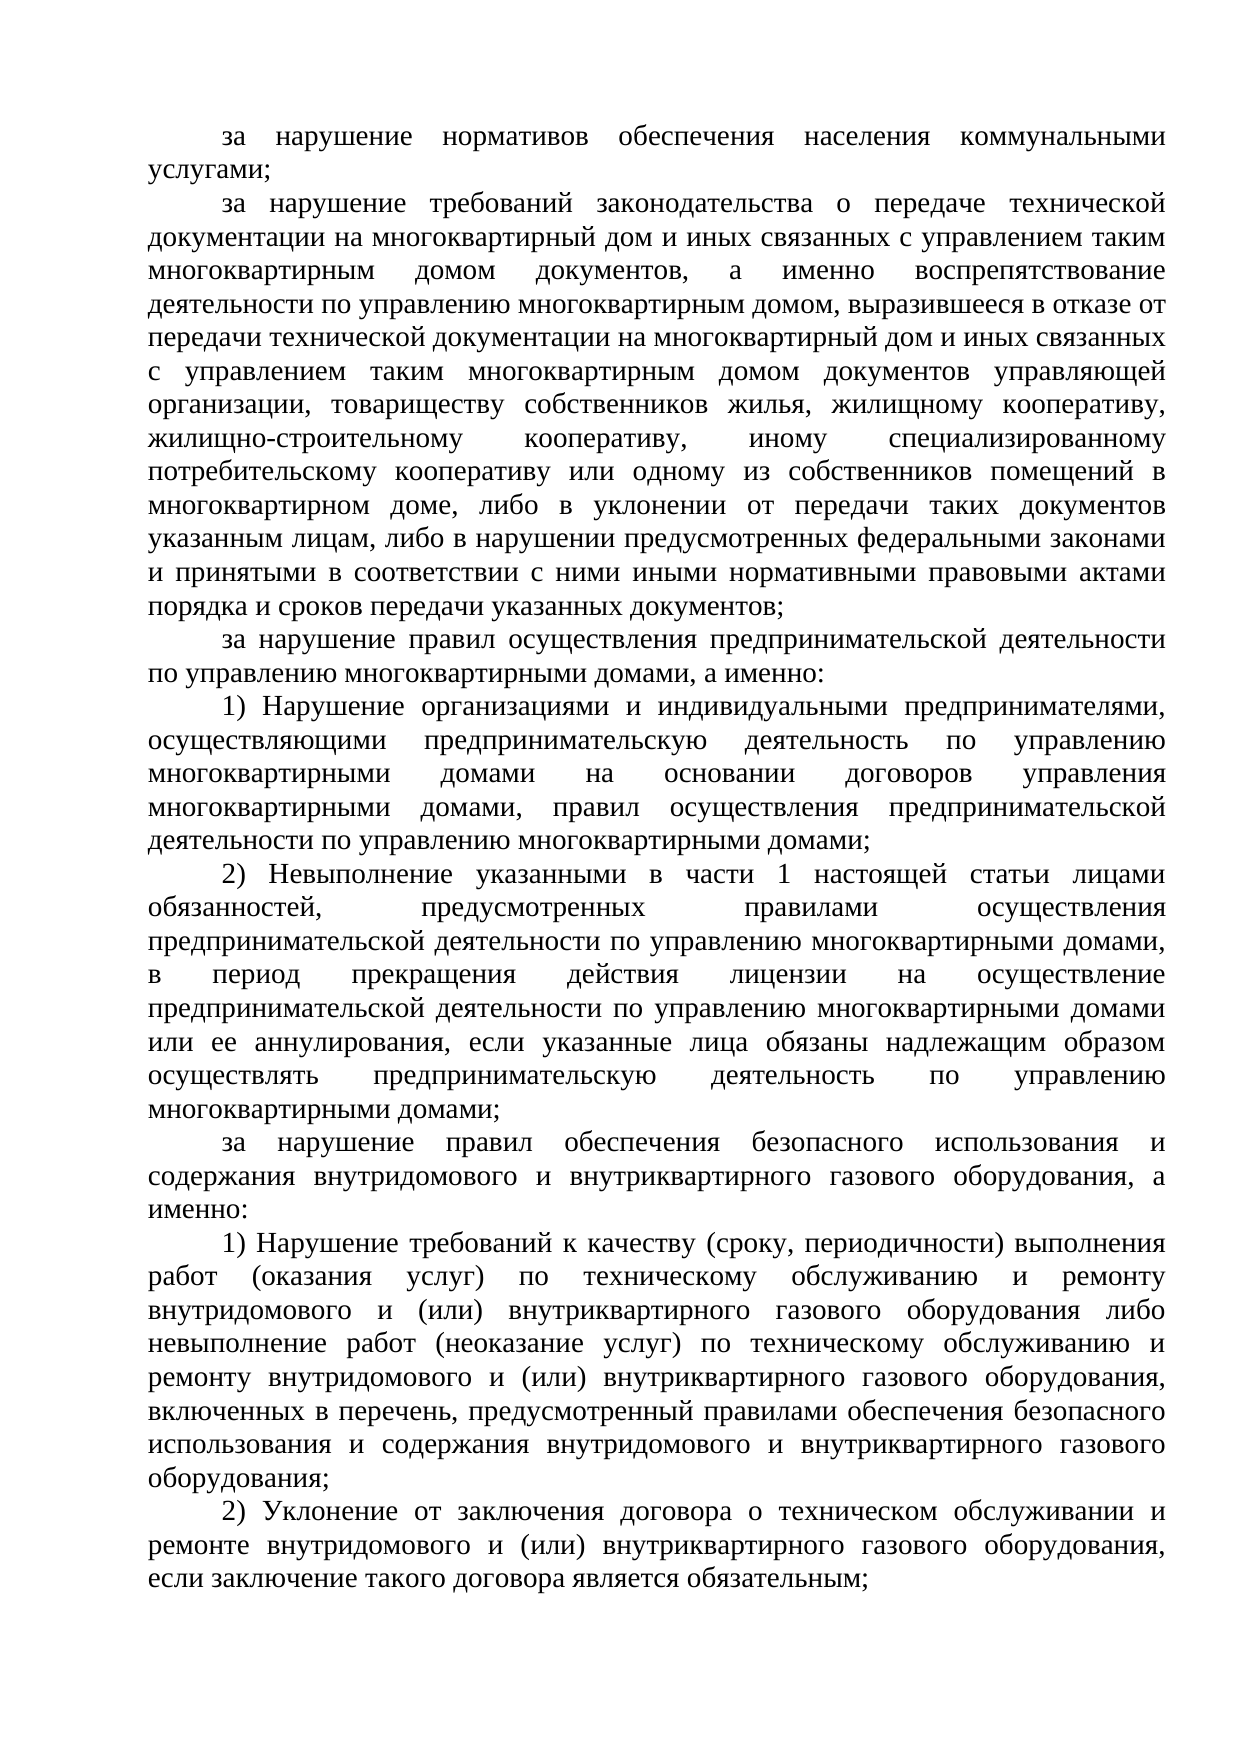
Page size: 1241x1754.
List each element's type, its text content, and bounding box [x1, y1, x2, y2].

text за нарушение правил обеспечения безопасного использования и содержания внутридомового и внутриквартирного газового оборудования, а именно: [148, 1124, 1167, 1225]
text 1) Нарушение организациями и индивидуальными предпринимателями, осуществляющими предпринимательскую деятельность по управлению многоквартирными домами на основании договоров управления многоквартирными домами, правил осуществления предпринимательской деятельности по управлению многоквартирными домами; [148, 688, 1167, 856]
text 2) Невыполнение указанными в части 1 настоящей статьи лицами обязанностей, предусмотренных правилами осуществления предпринимательской деятельности по управлению многоквартирными домами, в период прекращения действия лицензии на осуществление предпринимательской деятельности по управлению многоквартирными домами или ее аннулирования, если указанные лица обязаны надлежащим образом осуществлять предпринимательскую деятельность по управлению многоквартирными домами; [148, 856, 1167, 1124]
text за нарушение нормативов обеспечения населения коммунальными услугами; [148, 118, 1167, 185]
text за нарушение правил осуществления предпринимательской деятельности по управлению многоквартирными домами, а именно: [148, 621, 1167, 688]
text за нарушение требований законодательства о передаче технической документации на многоквартирный дом и иных связанных с управлением таким многоквартирным домом документов, а именно воспрепятствование деятельности по управлению многоквартирным домом, выразившееся в отказе от передачи технической документации на многоквартирный дом и иных связанных с управлением таким многоквартирным домом документов управляющей организации, товариществу собственников жилья, жилищному кооперативу, жилищно-строительному кооперативу, иному специализированному потребительскому кооперативу или одному из собственников помещений в многоквартирном доме, либо в уклонении от передачи таких документов указанным лицам, либо в нарушении предусмотренных федеральными законами и принятыми в соответствии с ними иными нормативными правовыми актами порядка и сроков передачи указанных документов; [148, 185, 1167, 621]
text 2) Уклонение от заключения договора о техническом обслуживании и ремонте внутридомового и (или) внутриквартирного газового оборудования, если заключение такого договора является обязательным; [148, 1493, 1167, 1594]
text 1) Нарушение требований к качеству (сроку, периодичности) выполнения работ (оказания услуг) по техническому обслуживанию и ремонту внутридомового и (или) внутриквартирного газового оборудования либо невыполнение работ (неоказание услуг) по техническому обслуживанию и ремонту внутридомового и (или) внутриквартирного газового оборудования, включенных в перечень, предусмотренный правилами обеспечения безопасного использования и содержания внутридомового и внутриквартирного газового оборудования; [148, 1225, 1167, 1493]
